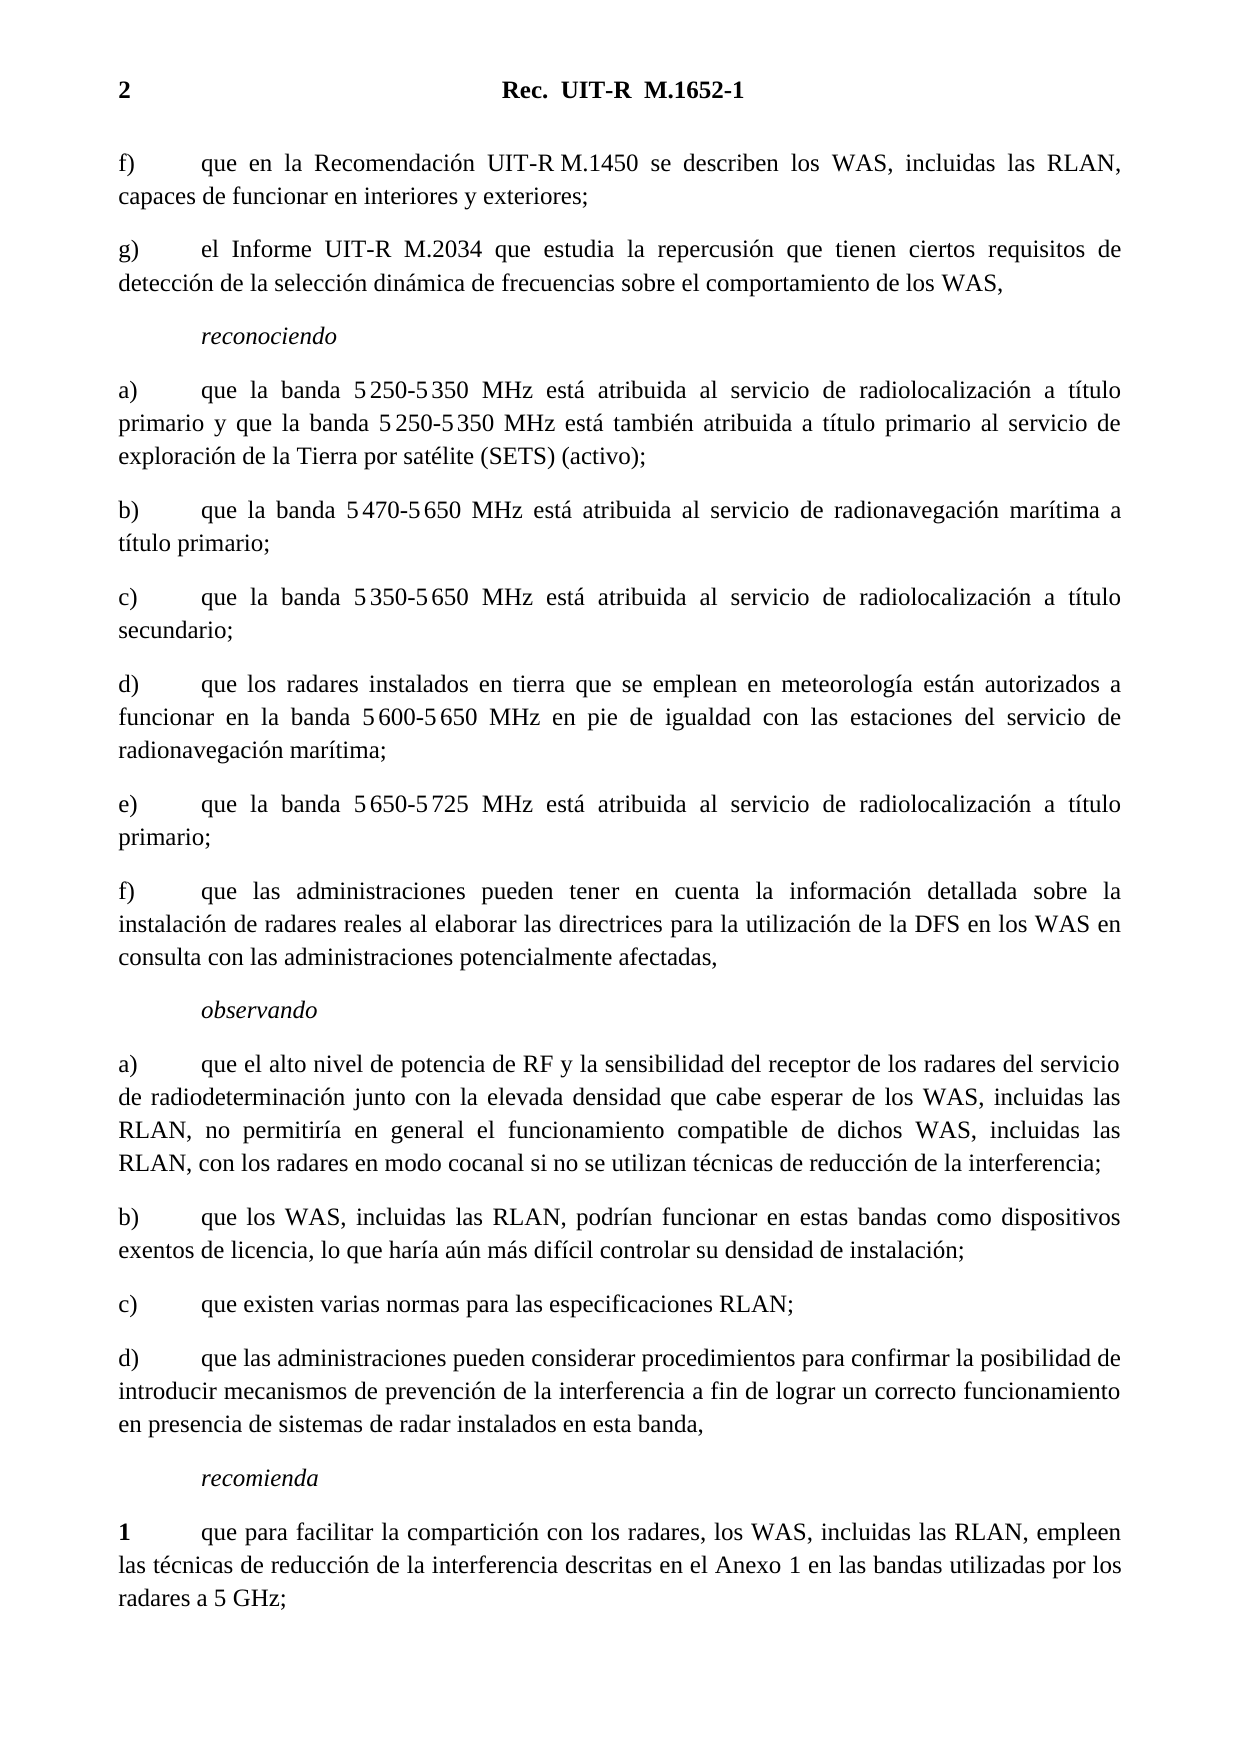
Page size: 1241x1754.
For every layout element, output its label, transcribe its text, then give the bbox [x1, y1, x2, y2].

text observando [201, 996, 1122, 1024]
text recomienda [201, 1463, 1122, 1492]
text d) que los radares instalados en tierra que se emplean en meteorología están autorizados a funcionar en la banda 5 600-5 650 MHz en pie de igualdad con las estaciones del servicio de radionavegación marítima; [118, 669, 1122, 764]
text g) el Informe UIT-R M.2034 que estudia la repercusión que tienen ciertos requisitos de detección de la selección dinámica de frecuencias sobre el comportamiento de los WAS, [118, 234, 1122, 296]
text b) que los WAS, incluidas las RLAN, podrían funcionar en estas bandas como dispositivos exentos de licencia, lo que haría aún más difícil controlar su densidad de instalación; [118, 1202, 1122, 1264]
text a) que la banda 5 250-5 350 MHz está atribuida al servicio de radiolocalización a título primario y que la banda 5 250-5 350 MHz está también atribuida a título primario al servicio de exploración de la Tierra por satélite (SETS) (activo); [118, 375, 1122, 470]
text a) que el alto nivel de potencia de RF y la sensibilidad del receptor de los radares del servicio de radiodeterminación junto con la elevada densidad que cabe esperar de los WAS, incluidas las RLAN, no permitiría en general el funcionamiento compatible de dichos WAS, incluidas las RLAN, con los radares en modo cocanal si no se utilizan técnicas de reducción de la interferencia; [118, 1049, 1122, 1177]
text f) que las administraciones pueden tener en cuenta la información detallada sobre la instalación de radares reales al elaborar las directrices para la utilización de la DFS en los WAS en consulta con las administraciones potencialmente afectadas, [118, 876, 1122, 971]
text 1 que para facilitar la compartición con los radares, los WAS, incluidas las RLAN, empleen las técnicas de reducción de la interferencia descritas en el Anexo 1 en las bandas utilizadas por los radares a 5 GHz; [118, 1517, 1122, 1612]
text c) que existen varias normas para las especificaciones RLAN; [118, 1289, 1122, 1318]
text reconociendo [201, 321, 1122, 350]
text d) que las administraciones pueden considerar procedimientos para confirmar la posibilidad de introducir mecanismos de prevención de la interferencia a fin de lograr un correcto funcionamiento en presencia de sistemas de radar instalados en esta banda, [118, 1343, 1122, 1438]
text c) que la banda 5 350-5 650 MHz está atribuida al servicio de radiolocalización a título secundario; [118, 582, 1122, 644]
text e) que la banda 5 650-5 725 MHz está atribuida al servicio de radiolocalización a título primario; [118, 789, 1122, 851]
text f) que en la Recomendación UIT-R M.1450 se describen los WAS, incluidas las RLAN, capaces de funcionar en interiores y exteriores; [118, 148, 1122, 209]
text b) que la banda 5 470-5 650 MHz está atribuida al servicio de radionavegación marítima a título primario; [118, 495, 1122, 557]
